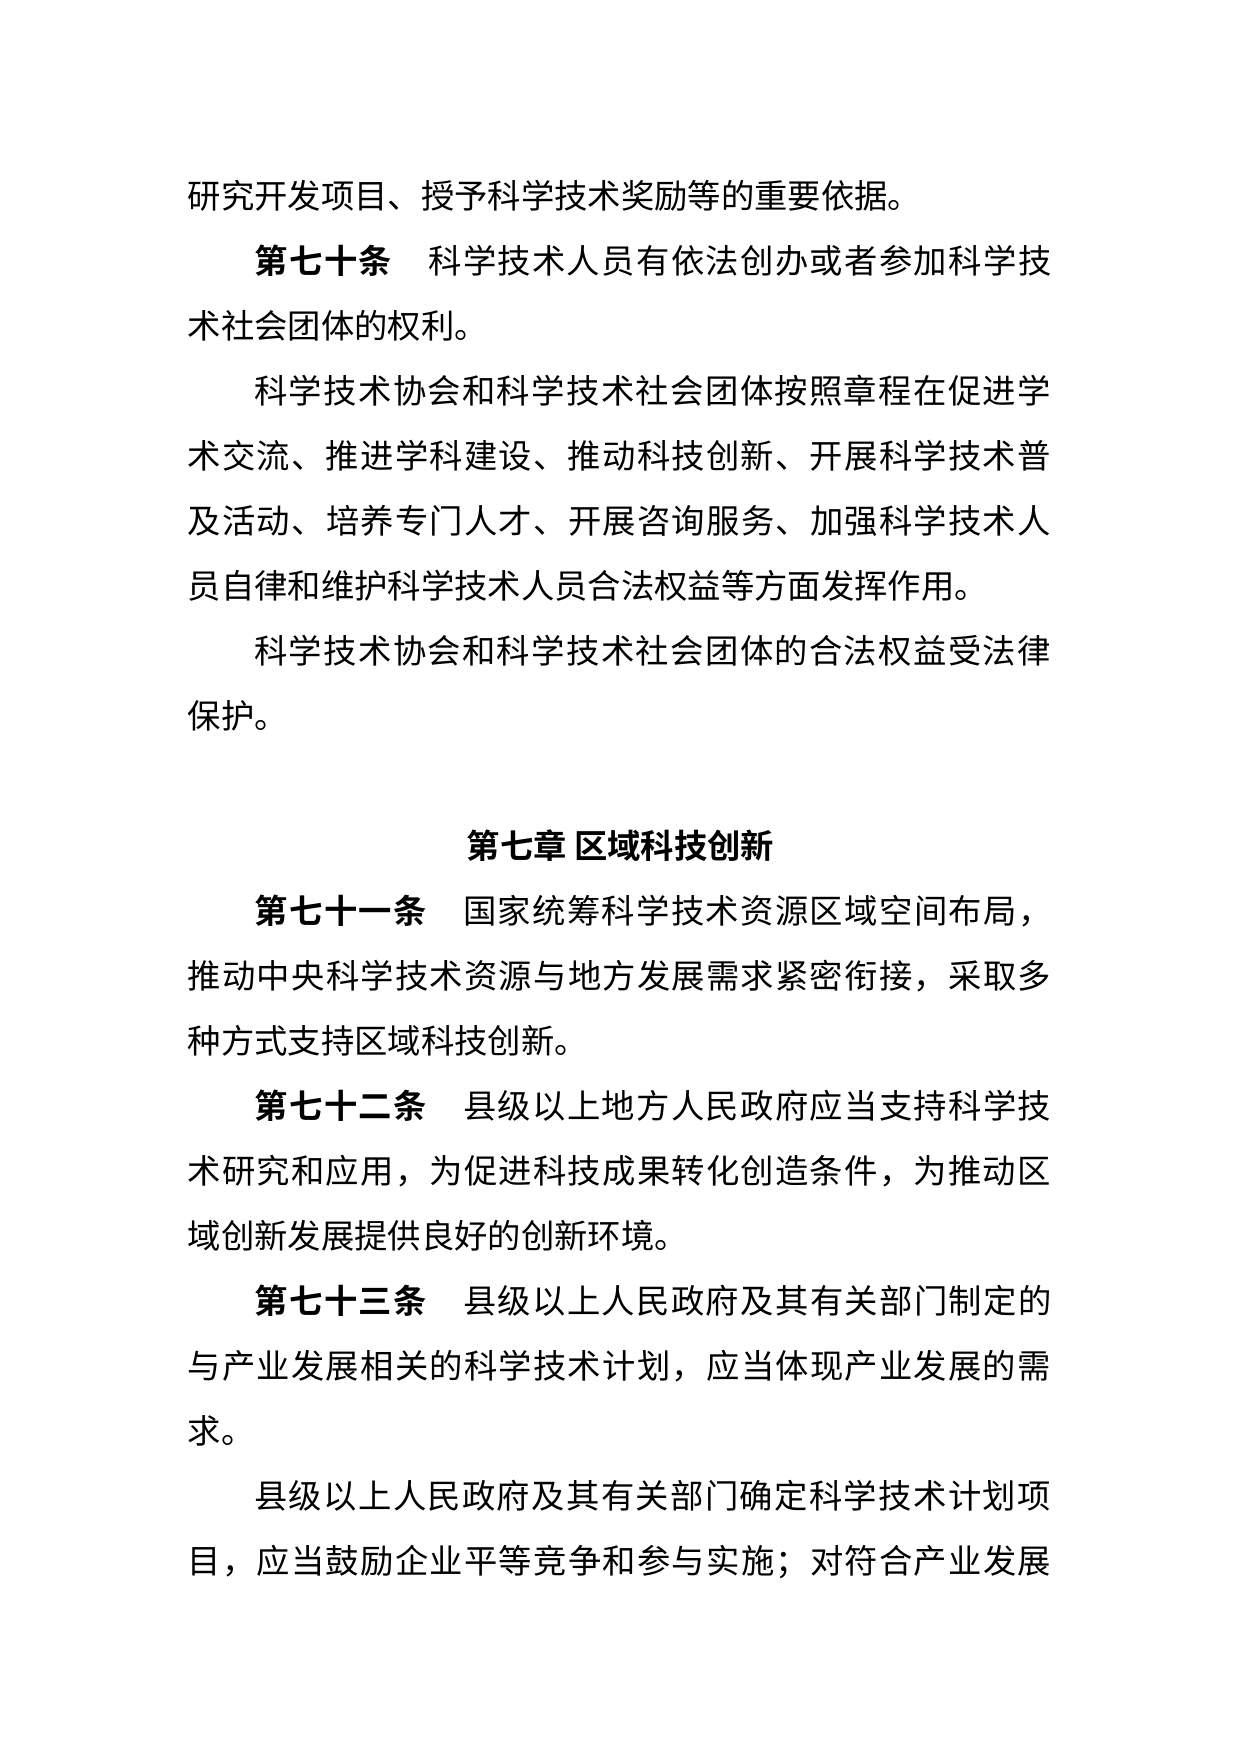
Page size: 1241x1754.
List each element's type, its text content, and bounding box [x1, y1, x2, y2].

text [187, 162, 1053, 227]
text 科学技术协会和科学技术社会团体按照章程在促进学术交流、推进学科建设、推动科技创新、开展科学技术普及活动、培养专门人才、开展咨询服务、加强科学技术人员自律和维护科学技术人员合法权益等方面发挥作用。 [187, 357, 1053, 617]
text 科学技术协会和科学技术社会团体的合法权益受法律保护。 [187, 617, 1053, 747]
text 第七十三条 县级以上人民政府及其有关部门制定的与产业发展相关的科学技术计划，应当体现产业发展的需求。 [187, 1267, 1053, 1462]
text 第七十一条 国家统筹科学技术资源区域空间布局，推动中央科学技术资源与地方发展需求紧密衔接，采取多种方式支持区域科技创新。 [187, 877, 1053, 1072]
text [187, 1462, 1053, 1592]
text 第七章 区域科技创新 [187, 812, 1053, 877]
text 第七十条 科学技术人员有依法创办或者参加科学技术社会团体的权利。 [187, 227, 1053, 357]
text 第七十二条 县级以上地方人民政府应当支持科学技术研究和应用，为促进科技成果转化创造条件，为推动区域创新发展提供良好的创新环境。 [187, 1072, 1053, 1267]
